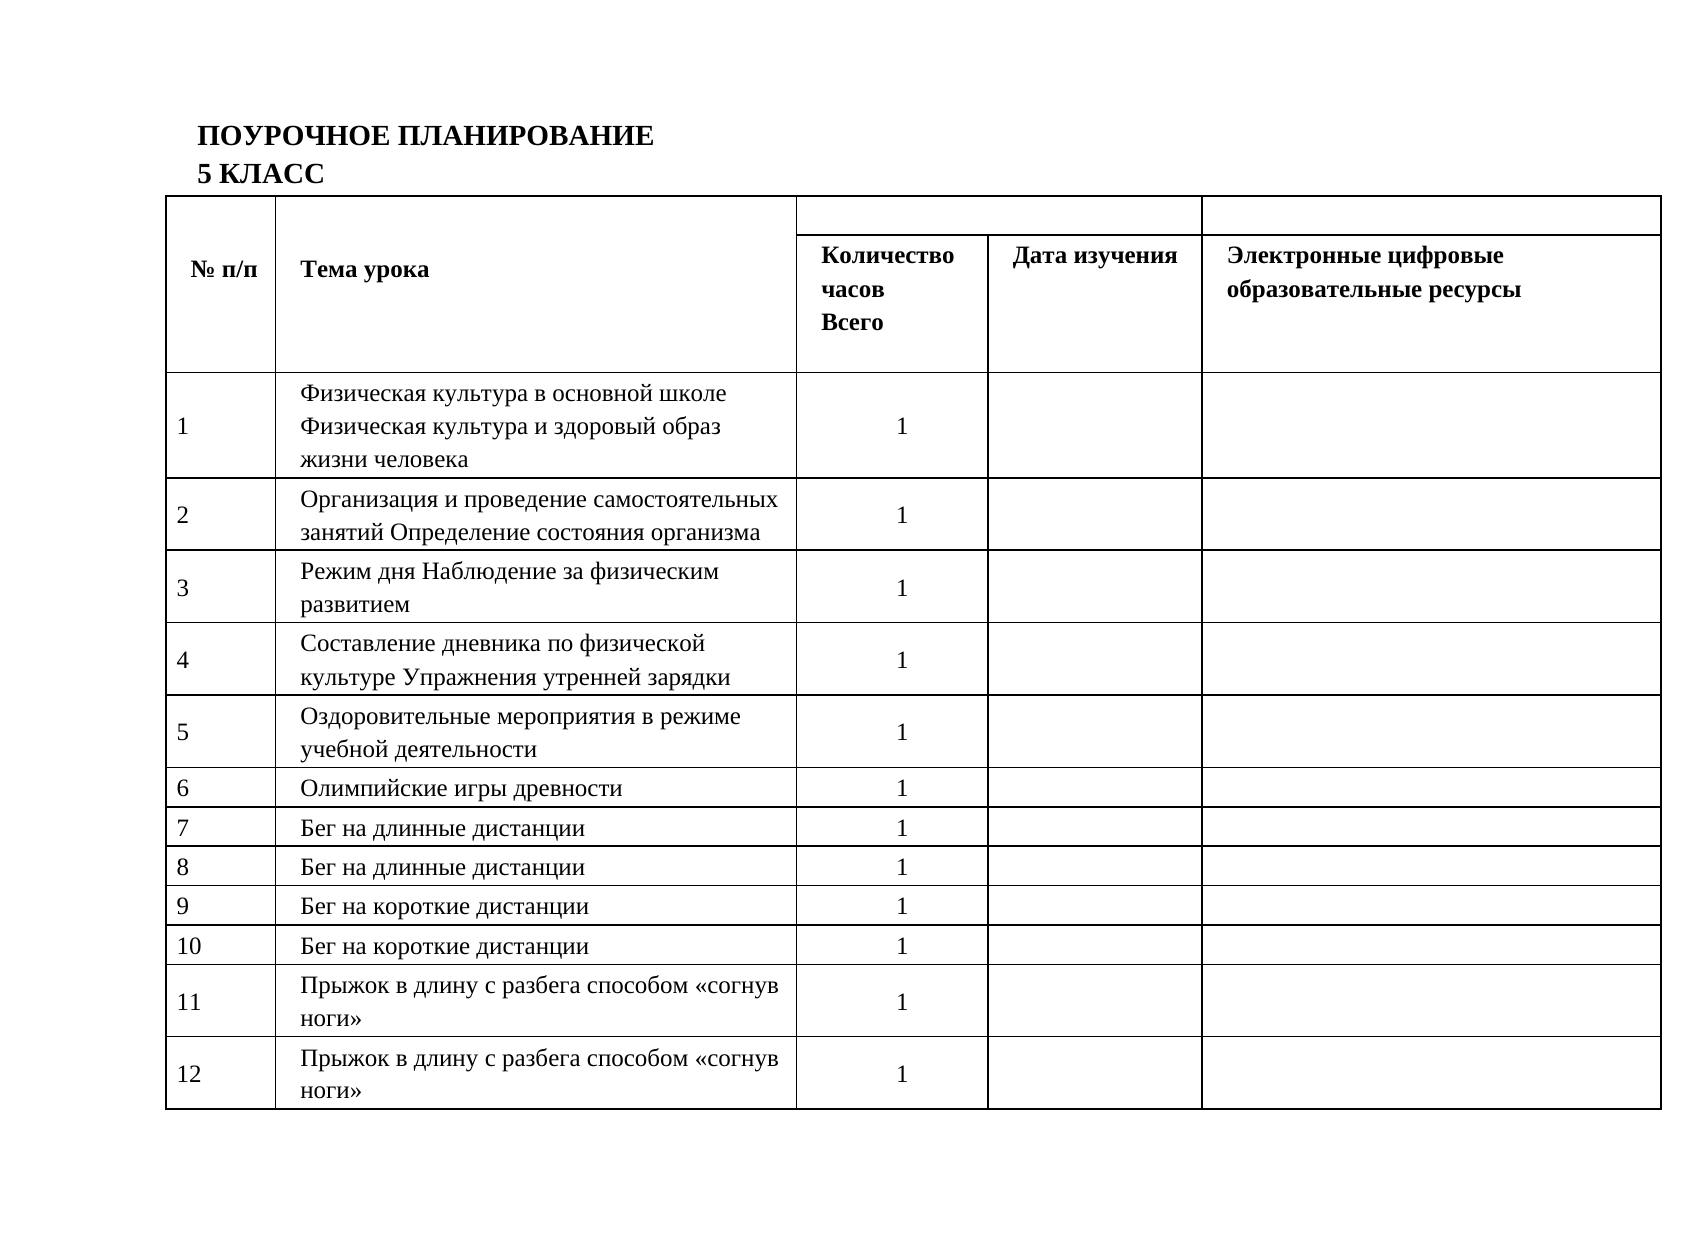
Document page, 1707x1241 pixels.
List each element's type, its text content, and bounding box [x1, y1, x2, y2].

table_cell 1 [797, 847, 987, 885]
table_cell Физическая культура в основной школе Физическая культура и здоровый образ жизни человека [276, 373, 796, 477]
table_cell [1203, 551, 1660, 622]
table_cell 1 [167, 373, 275, 477]
table_cell [1203, 1037, 1660, 1108]
table_cell Составление дневника по физической культуре Упражнения утренней зарядки [276, 623, 796, 694]
table_header № п/п [167, 197, 275, 372]
text ПОУРОЧНОЕ ПЛАНИРОВАНИЕ [190, 118, 1618, 152]
table_cell [1203, 926, 1660, 963]
table_cell [989, 373, 1201, 477]
table_cell Электронные цифровые образовательные ресурсы [1203, 236, 1660, 372]
table_cell Количество часов Всего [797, 236, 987, 372]
table_cell 1 [797, 551, 987, 622]
table_cell [1203, 808, 1660, 845]
table_cell [1203, 768, 1660, 806]
table_cell [1203, 373, 1660, 477]
table_cell 4 [167, 623, 275, 694]
table_cell 10 [167, 926, 275, 963]
table_header Тема урока [276, 197, 796, 372]
table_cell [989, 623, 1201, 694]
table_cell Дата изучения [989, 236, 1201, 372]
table_cell 1 [797, 373, 987, 477]
table_cell [989, 696, 1201, 767]
table_cell 6 [167, 768, 275, 806]
table_cell 1 [797, 965, 987, 1036]
table_cell Прыжок в длину с разбега способом «согнув ноги» [276, 1037, 796, 1108]
table_cell 11 [167, 965, 275, 1036]
table_cell 1 [797, 886, 987, 924]
table_cell 1 [797, 1037, 987, 1108]
table_cell Бег на длинные дистанции [276, 808, 796, 845]
table_cell [1203, 623, 1660, 694]
table_cell 5 [167, 696, 275, 767]
table_cell 3 [167, 551, 275, 622]
table_cell [989, 768, 1201, 806]
table_cell 1 [797, 768, 987, 806]
table_cell 1 [797, 926, 987, 963]
table_header [797, 197, 1201, 234]
table_cell [989, 886, 1201, 924]
table_cell [989, 479, 1201, 549]
table_cell 1 [797, 696, 987, 767]
table_cell 7 [167, 808, 275, 845]
table_cell 8 [167, 847, 275, 885]
table_cell Прыжок в длину с разбега способом «согнув ноги» [276, 965, 796, 1036]
table_cell Организация и проведение самостоятельных занятий Определение состояния организма [276, 479, 796, 549]
table_cell 2 [167, 479, 275, 549]
table_cell [989, 1037, 1201, 1108]
table_cell Олимпийские игры древности [276, 768, 796, 806]
table_cell 1 [797, 623, 987, 694]
table_cell [1203, 696, 1660, 767]
table_cell [989, 847, 1201, 885]
table_cell Режим дня Наблюдение за физическим развитием [276, 551, 796, 622]
table_cell [989, 965, 1201, 1036]
table_cell Бег на длинные дистанции [276, 847, 796, 885]
table_cell 1 [797, 479, 987, 549]
table_cell [1203, 847, 1660, 885]
text 5 КЛАСС [190, 157, 1618, 190]
table_cell [1203, 886, 1660, 924]
table_cell Бег на короткие дистанции [276, 926, 796, 963]
table_cell 1 [797, 808, 987, 845]
table_cell [1203, 965, 1660, 1036]
table_cell Оздоровительные мероприятия в режиме учебной деятельности [276, 696, 796, 767]
table_cell [989, 926, 1201, 963]
table_cell 9 [167, 886, 275, 924]
table_cell [989, 551, 1201, 622]
table_cell [989, 808, 1201, 845]
table_header [1203, 197, 1660, 234]
table_cell 12 [167, 1037, 275, 1108]
table_cell [1203, 479, 1660, 549]
table_cell Бег на короткие дистанции [276, 886, 796, 924]
